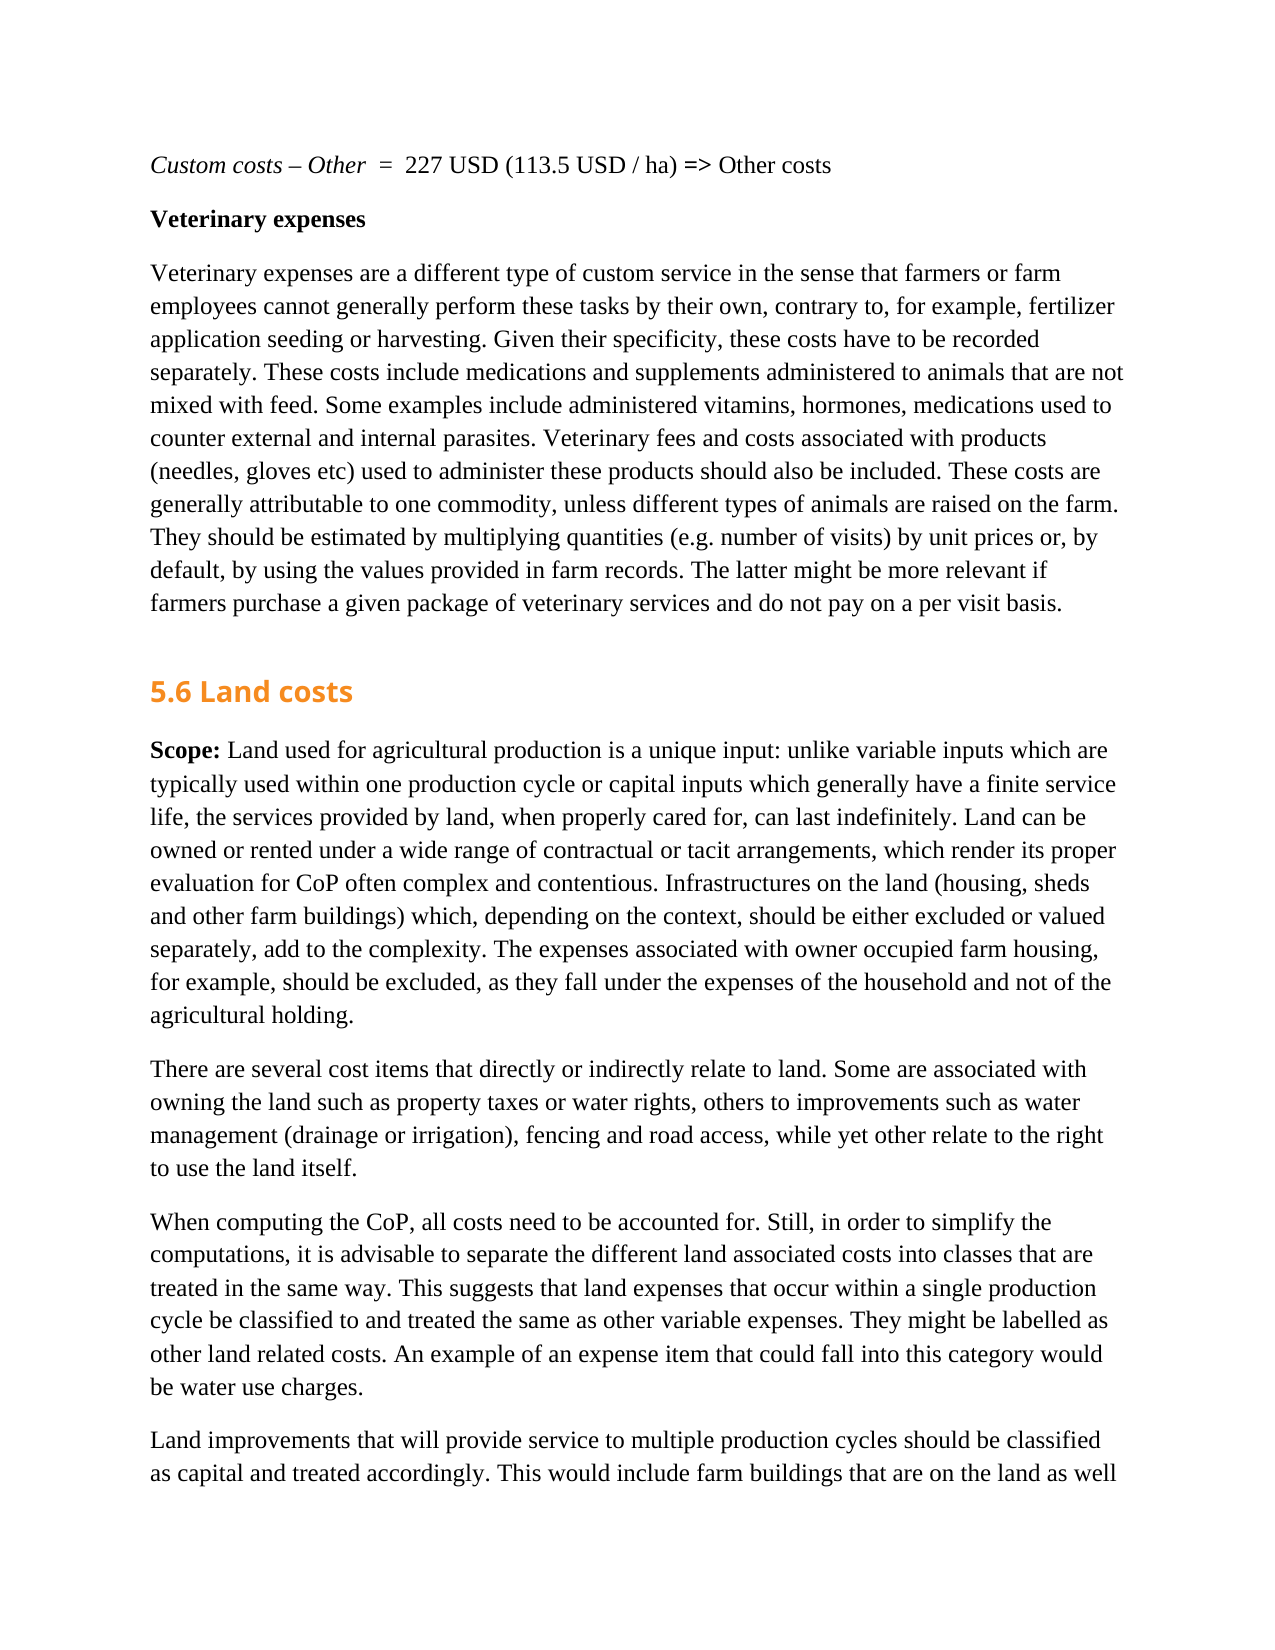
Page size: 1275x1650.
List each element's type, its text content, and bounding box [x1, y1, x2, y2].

text There are several cost items that directly or indirectly relate to land. Some are associated with owning the land such as property taxes or water rights, others to improvements such as water management (drainage or irrigation), fencing and road access, while yet other relate to the right to use the land itself. [150, 1054, 1125, 1181]
text Veterinary expenses [150, 204, 1125, 233]
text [150, 1426, 1125, 1487]
text Scope: Land used for agricultural production is a unique input: unlike variable inputs which are typically used within one production cycle or capital inputs which generally have a finite service life, the services provided by land, when properly cared for, can last indefinitely. Land can be owned or rented under a wide range of contractual or tacit arrangements, which render its proper evaluation for CoP often complex and contentious. Infrastructures on the land (housing, sheds and other farm buildings) which, depending on the context, should be either excluded or valued separately, add to the complexity. The expenses associated with owner occupied farm housing, for example, should be excluded, as they fall under the expenses of the household and not of the agricultural holding. [150, 736, 1125, 1028]
text When computing the CoP, all costs need to be accounted for. Still, in order to simplify the computations, it is advisable to separate the different land associated costs into classes that are treated in the same way. This suggests that land expenses that occur within a single production cycle be classified to and treated the same as other variable expenses. They might be labelled as other land related costs. An example of an expense item that could fall into this category would be water use charges. [150, 1207, 1125, 1400]
text 5.6 Land costs [150, 671, 1125, 711]
text Veterinary expenses are a different type of custom service in the sense that farmers or farm employees cannot generally perform these tasks by their own, contrary to, for example, fertilizer application seeding or harvesting. Given their specificity, these costs have to be recorded separately. These costs include medications and supplements administered to animals that are not mixed with feed. Some examples include administered vitamins, hormones, medications used to counter external and internal parasites. Veterinary fees and costs associated with products (needles, gloves etc) used to administer these products should also be included. These costs are generally attributable to one commodity, unless different types of animals are raised on the farm. They should be estimated by multiplying quantities (e.g. number of visits) by unit prices or, by default, by using the values provided in farm records. The latter might be more relevant if farmers purchase a given package of veterinary services and do not pay on a per visit basis. [150, 258, 1125, 617]
text Custom costs – Other = 227 USD (113.5 USD / ha) => Other costs [150, 150, 1125, 179]
